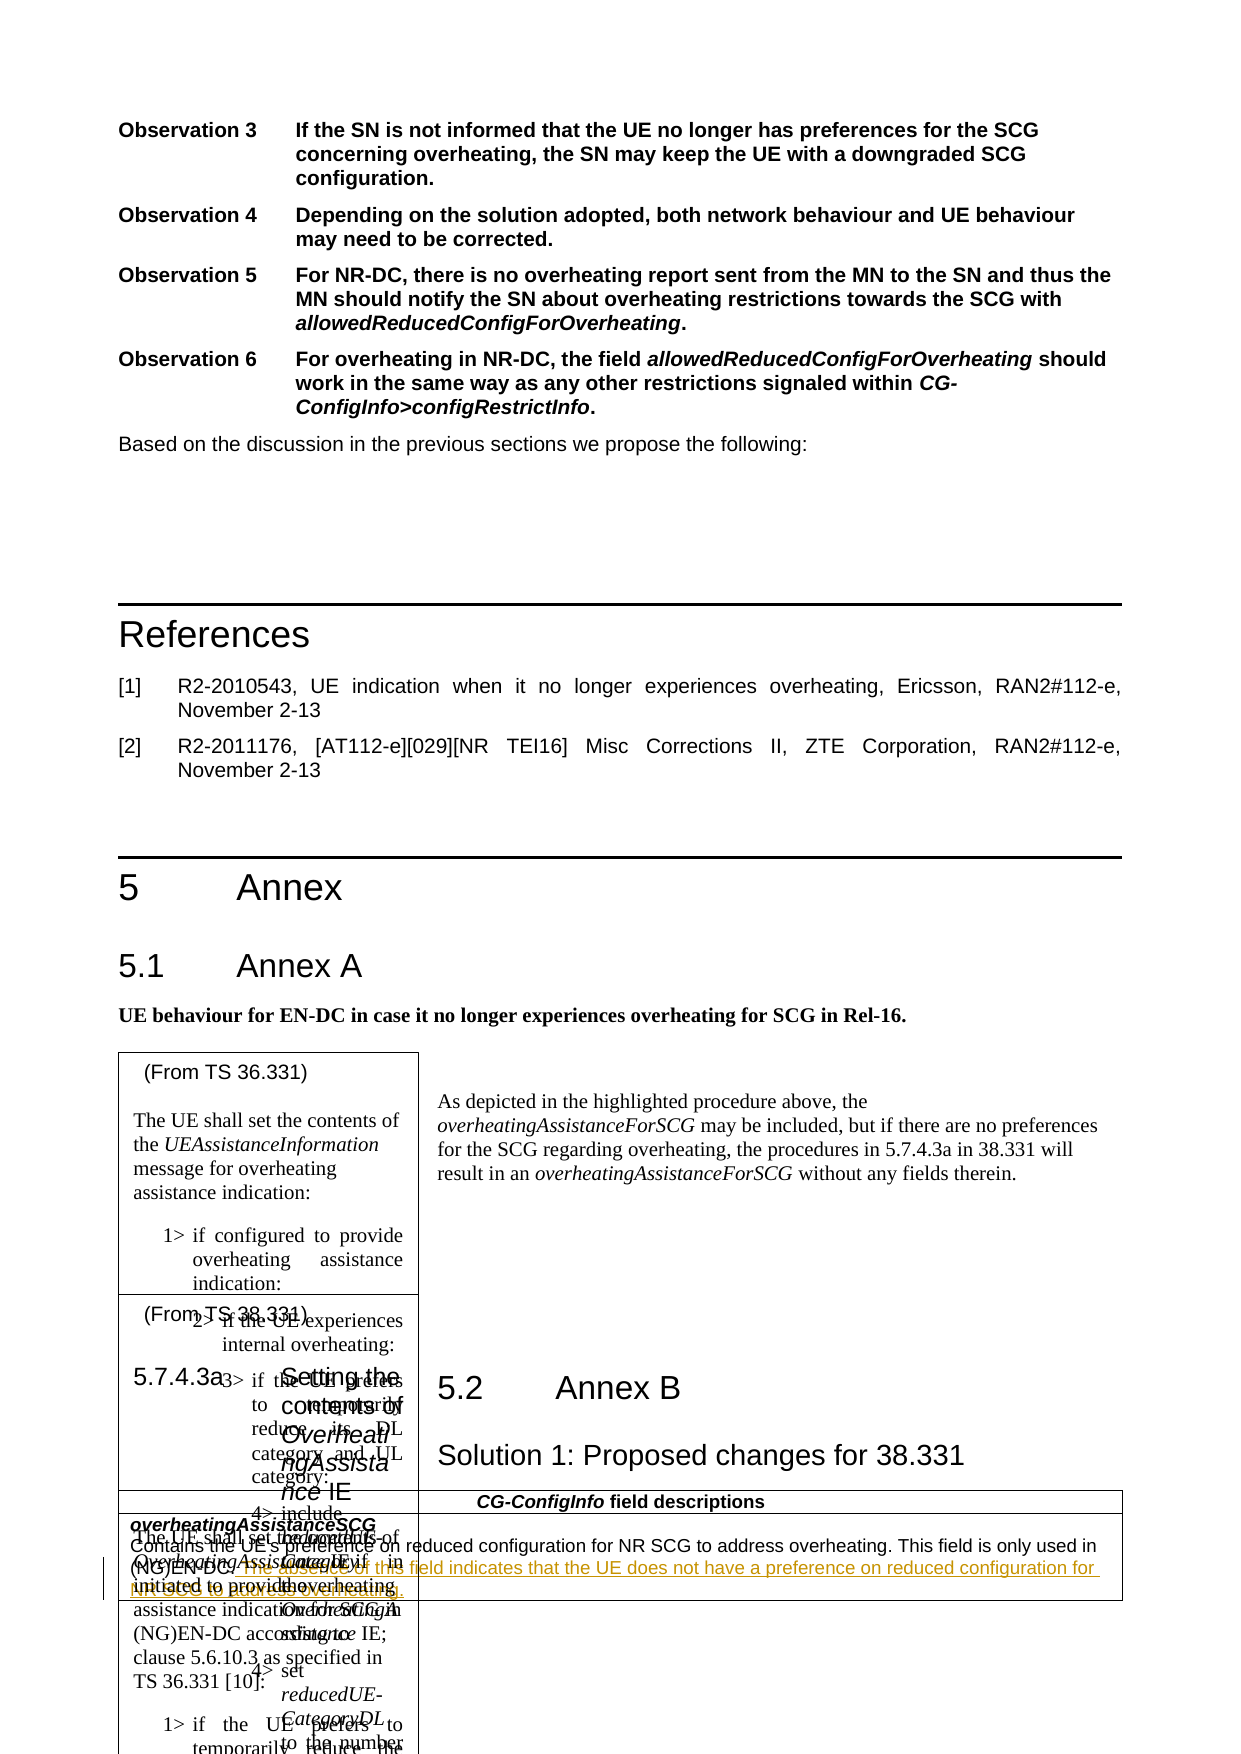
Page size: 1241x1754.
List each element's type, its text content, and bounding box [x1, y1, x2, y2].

subtitle 5.2 Annex B [419, 1368, 1122, 1407]
text R2-2011176, [AT112-e][029][NR TEI16] Misc Corrections II, ZTE Corporation, RAN2#112-e, November 2-13 [118, 734, 1122, 782]
table_header CG-ConfigInfo field descriptions [119, 1491, 418, 1513]
subtitle 5 Annex [118, 859, 1122, 908]
text As depicted in the highlighted procedure above, the overheatingAssistanceForSCG may be included, but if there are no preferences for the SCG regarding overheating, the procedures in 5.7.4.3a in 38.331 will result in an overheatingAssistanceForSCG without any fields therein. [419, 1089, 1122, 1185]
text Observation 6 For overheating in NR-DC, the field allowedReducedConfigForOverheating should work in the same way as any other restrictions signaled within CG-ConfigInfo>configRestrictInfo. [118, 347, 1122, 419]
subtitle Solution 1: Proposed changes for 38.331 [419, 1438, 1122, 1471]
subtitle 5.2 Annex B [119, 1368, 418, 1407]
table_cell overheatingAssistanceSCG Contains the UE's preference on reduced configuration for NR SCG to address overheating. This field is only used in (NG)EN-DC. [119, 1514, 418, 1600]
text Based on the discussion in the previous sections we propose the following: [118, 432, 1122, 456]
text UE behaviour for EN-DC in case it no longer experiences overheating for SCG in Rel-16. [118, 1003, 1122, 1027]
subtitle 5.1 Annex A [118, 946, 1122, 984]
subtitle Solution 1: Proposed changes for 38.331 [119, 1438, 418, 1471]
text Observation 3 If the SN is not informed that the UE no longer has preferences for the SCG concerning overheating, the SN may keep the UE with a downgraded SCG configuration. [118, 118, 1122, 190]
table_cell overheatingAssistanceSCG Contains the UE's preference on reduced configuration for NR SCG to address overheating. This field is only used in (NG)EN-DC. [419, 1514, 1122, 1600]
table_header CG-ConfigInfo field descriptions [419, 1491, 1122, 1513]
subtitle References [118, 606, 1122, 655]
text As depicted in the highlighted procedure above, the overheatingAssistanceForSCG may be included, but if there are no preferences for the SCG regarding overheating, the procedures in 5.7.4.3a in 38.331 will result in an overheatingAssistanceForSCG without any fields therein. [119, 1089, 418, 1185]
text Observation 5 For NR-DC, there is no overheating report sent from the MN to the SN and thus the MN should notify the SN about overheating restrictions towards the SCG with allowedReducedConfigForOverheating. [118, 263, 1122, 335]
text Observation 4 Depending on the solution adopted, both network behaviour and UE behaviour may need to be corrected. [118, 202, 1122, 250]
text R2-2010543, UE indication when it no longer experiences overheating, Ericsson, RAN2#112-e, November 2-13 [118, 674, 1122, 722]
